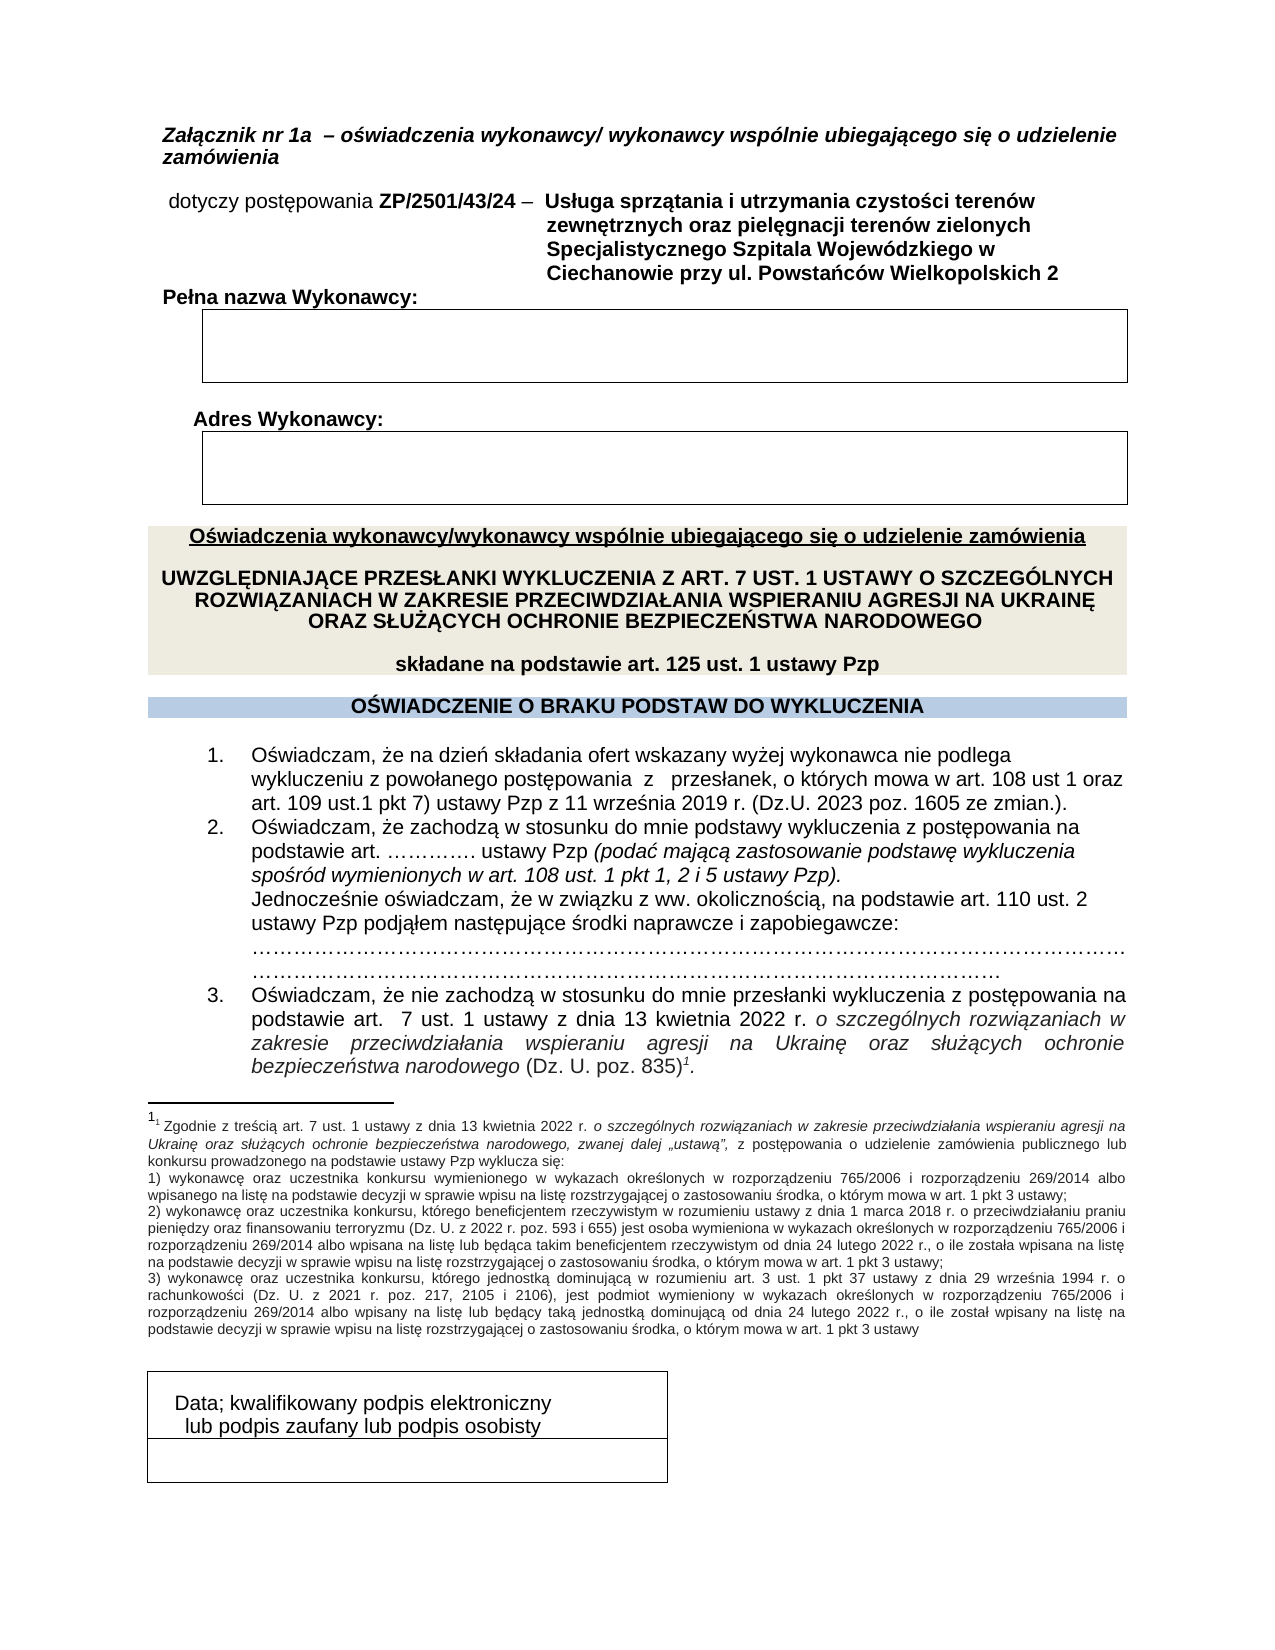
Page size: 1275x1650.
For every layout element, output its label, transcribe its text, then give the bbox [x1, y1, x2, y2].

list Oświadczam, że na dzień składania ofert wskazany wyżej wykonawca nie podlega wykluczeniu z powołanego postępowania z przesłanek, o których mowa w art. 108 ust 1 oraz art. 109 ust.1 pkt 7) ustawy Pzp z 11 września 2019 r. (Dz.U. 2023 poz. 1605 ze zmian.). [207, 743, 1127, 815]
text dotyczy postępowania ZP/2501/43/24 – Usługa sprzątania i utrzymania czystości terenów zewnętrznych oraz pielęgnacji terenów zielonych Specjalistycznego Szpitala Wojewódzkiego w Ciechanowie przy ul. Powstańców Wielkopolskich 2 [162, 189, 1127, 285]
list Oświadczam, że zachodzą w stosunku do mnie podstawy wykluczenia z postępowania na podstawie art. …………. ustawy Pzp (podać mającą zastosowanie podstawę wykluczenia spośród wymienionych w art. 108 ust. 1 pkt 1, 2 i 5 ustawy Pzp). [207, 815, 1127, 887]
table_header [203, 310, 1127, 382]
text Załącznik nr 1a – oświadczenia wykonawcy/ wykonawcy wspólnie ubiegającego się o udzielenie zamówienia [162, 126, 1127, 169]
list Jednocześnie oświadczam, że w związku z ww. okolicznością, na podstawie art. 110 ust. 2 ustawy Pzp podjąłem następujące środki naprawcze i zapobiegawcze: ……………………………………………………………………………………………………………………………………………………………………………………………………………… [251, 887, 1127, 982]
text Adres Wykonawcy: [193, 407, 1127, 431]
subtitle Oświadczenia wykonawcy/wykonawcy wspólnie ubiegającego się o udzielenie zamówienia [148, 526, 1127, 547]
text Pełna nazwa Wykonawcy: [162, 285, 1127, 309]
subtitle UWZGLĘDNIAJĄCE PRZESŁANKI WYKLUCZENIA Z ART. 7 UST. 1 USTAWY O SZCZEGÓLNYCH ROZWIĄZANIACH W ZAKRESIE PRZECIWDZIAŁANIA WSPIERANIU AGRESJI NA UKRAINĘ ORAZ SŁUŻĄCYCH OCHRONIE BEZPIECZEŃSTWA NARODOWEGO [148, 569, 1127, 633]
subtitle OŚWIADCZENIE O BRAKU PODSTAW DO WYKLUCZENIA [148, 697, 1127, 718]
table_header [203, 432, 1127, 503]
subtitle składane na podstawie art. 125 ust. 1 ustawy Pzp [148, 654, 1127, 675]
list Oświadczam, że nie zachodzą w stosunku do mnie przesłanki wykluczenia z postępowania na podstawie art. 7 ust. 1 ustawy z dnia 13 kwietnia 2022 r. o szczególnych rozwiązaniach w zakresie przeciwdziałania wspieraniu agresji na Ukrainę oraz służących ochronie bezpieczeństwa narodowego (Dz. U. poz. 835). [207, 982, 1127, 1078]
